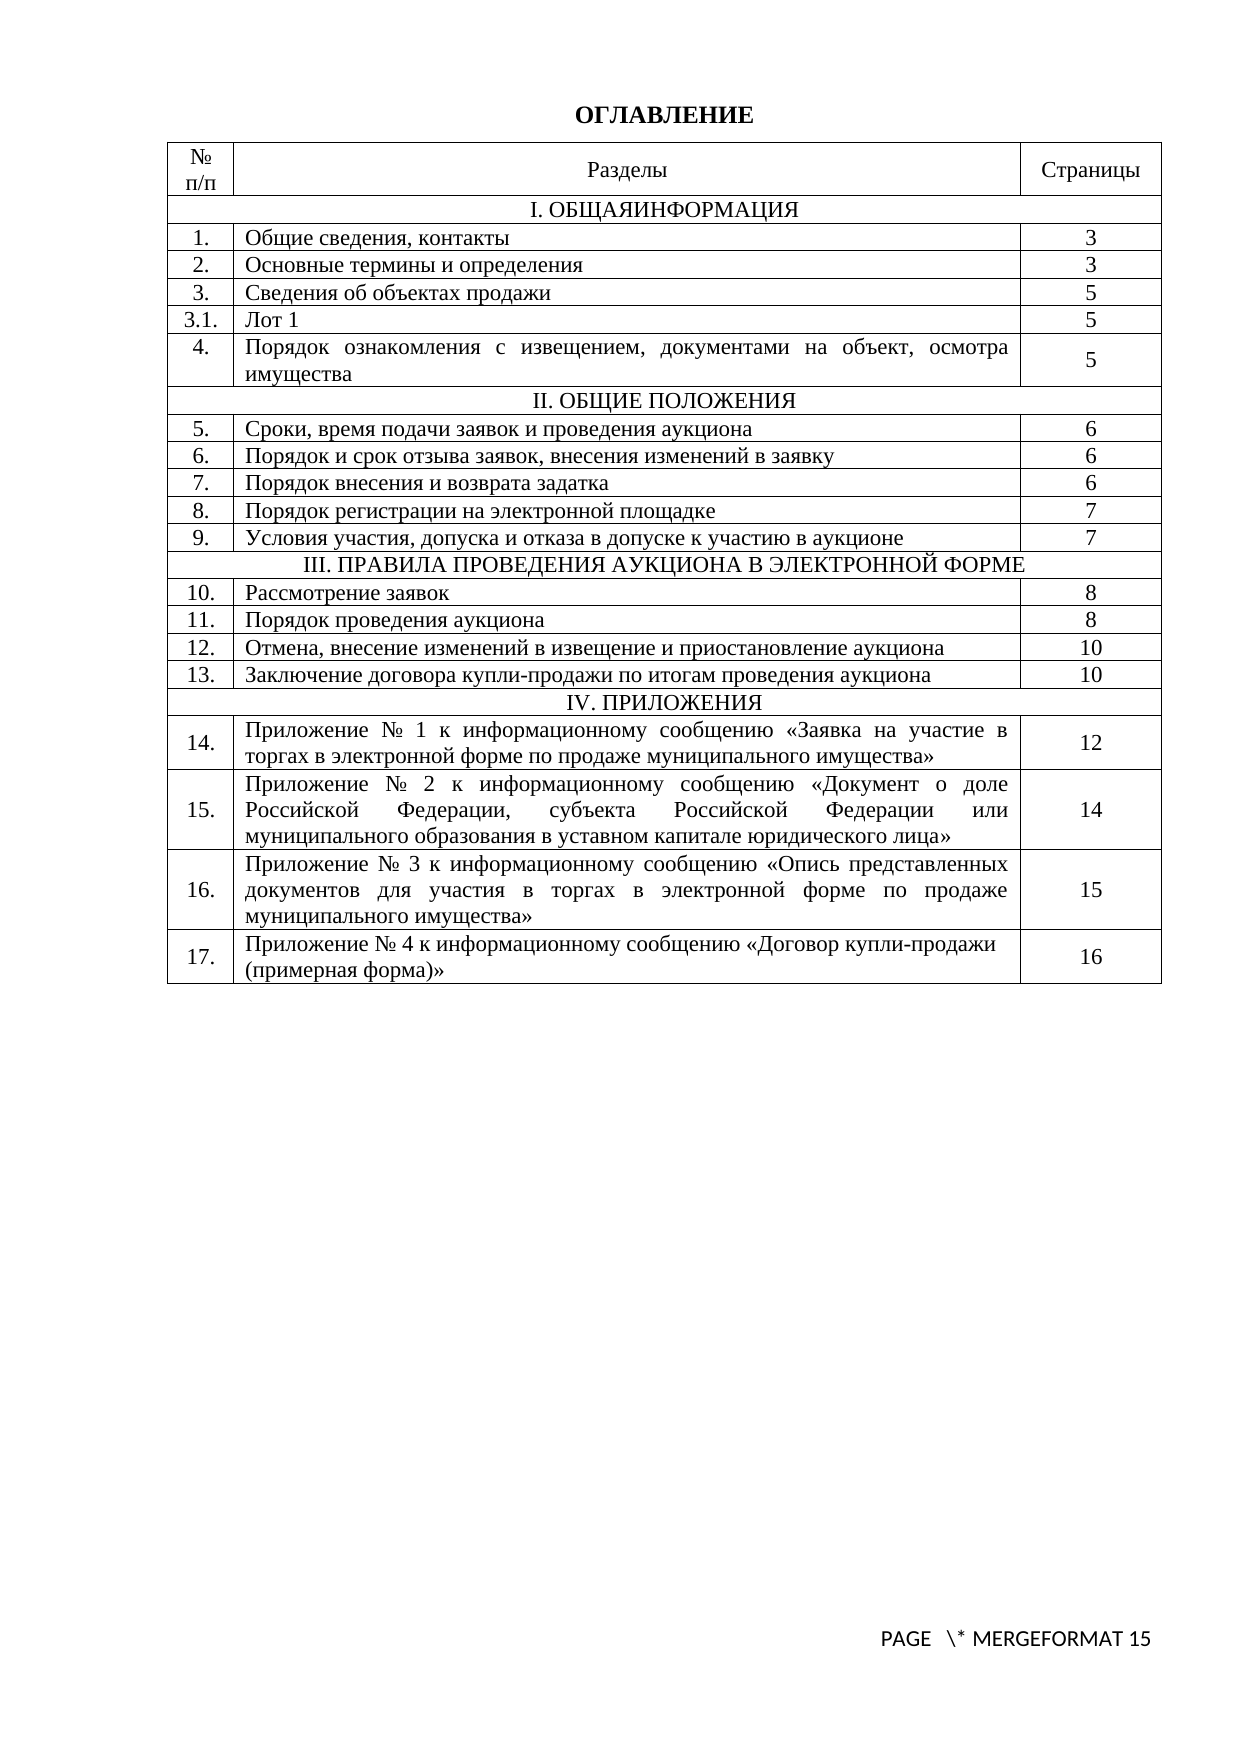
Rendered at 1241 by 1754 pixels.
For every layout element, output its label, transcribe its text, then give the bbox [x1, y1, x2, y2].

table_header № п/п [168, 143, 233, 195]
table_cell 14. [168, 716, 233, 769]
table_cell Порядок проведения аукциона [234, 606, 1020, 633]
table_cell 16 [1021, 930, 1161, 983]
table_cell 12. [168, 634, 233, 660]
table_cell Порядок регистрации на электронной площадке [234, 497, 1020, 523]
table_cell Порядок ознакомления с извещением, документами на объект, осмотра имущества [234, 334, 1020, 386]
table_cell 5. [168, 415, 233, 441]
table_cell 14 [1021, 770, 1161, 849]
table_cell 12 [1021, 716, 1161, 769]
table_cell 7 [1021, 497, 1161, 523]
table_cell 3. [168, 279, 233, 305]
table_cell Приложение № 2 к информационному сообщению «Документ о доле Российской Федерации, субъекта Российской Федерации или муниципального образования в уставном капитале юридического лица» [234, 770, 1020, 849]
table_cell 17. [168, 930, 233, 983]
table_cell 9. [168, 524, 233, 551]
table_cell 2. [168, 251, 233, 278]
table_cell 1. [168, 224, 233, 250]
table_cell 5 [1021, 334, 1161, 386]
table_cell 4. [168, 334, 233, 386]
table_cell Приложение № 1 к информационному сообщению «Заявка на участие в торгах в электронной форме по продаже муниципального имущества» [234, 716, 1020, 769]
table_cell 7. [168, 469, 233, 496]
table_cell 6. [168, 442, 233, 468]
table_cell 10. [168, 579, 233, 605]
table_cell 10 [1021, 661, 1161, 687]
table_cell 5 [1021, 279, 1161, 305]
table_header Страницы [1021, 143, 1161, 195]
table_cell 6 [1021, 469, 1161, 496]
table_cell Основные термины и определения [234, 251, 1020, 278]
table_cell 7 [1021, 524, 1161, 551]
table_cell Сроки, время подачи заявок и проведения аукциона [234, 415, 1020, 441]
table_cell Рассмотрение заявок [234, 579, 1020, 605]
table_cell 15. [168, 770, 233, 849]
table_cell Приложение № 4 к информационному сообщению «Договор купли-продажи (примерная форма)» [234, 930, 1020, 983]
table_cell 15 [1021, 850, 1161, 929]
table_cell 10 [1021, 634, 1161, 660]
text ОГЛАВЛЕНИЕ [177, 100, 1152, 129]
table_cell II. ОБЩИЕ ПОЛОЖЕНИЯ [168, 387, 1161, 413]
table_cell Условия участия, допуска и отказа в допуске к участию в аукционе [234, 524, 1020, 551]
table_cell 8 [1021, 579, 1161, 605]
table_cell Порядок внесения и возврата задатка [234, 469, 1020, 496]
table_cell III. ПРАВИЛА ПРОВЕДЕНИЯ АУКЦИОНА В ЭЛЕКТРОННОЙ ФОРМЕ [168, 552, 1161, 578]
table_cell 6 [1021, 415, 1161, 441]
table_header Разделы [234, 143, 1020, 195]
table_cell 3 [1021, 251, 1161, 278]
table_cell Порядок и срок отзыва заявок, внесения изменений в заявку [234, 442, 1020, 468]
table_cell 3.1. [168, 306, 233, 332]
table_cell Заключение договора купли-продажи по итогам проведения аукциона [234, 661, 1020, 687]
table_cell I. ОБЩАЯИНФОРМАЦИЯ [168, 196, 1161, 223]
table_cell Приложение № 3 к информационному сообщению «Опись представленных документов для участия в торгах в электронной форме по продаже муниципального имущества» [234, 850, 1020, 929]
table_cell Сведения об объектах продажи [234, 279, 1020, 305]
table_cell Отмена, внесение изменений в извещение и приостановление аукциона [234, 634, 1020, 660]
table_cell 3 [1021, 224, 1161, 250]
table_cell 6 [1021, 442, 1161, 468]
table_cell 16. [168, 850, 233, 929]
table_cell 5 [1021, 306, 1161, 332]
table_cell 8 [1021, 606, 1161, 633]
table_cell IV. ПРИЛОЖЕНИЯ [168, 689, 1161, 715]
table_cell Лот 1 [234, 306, 1020, 332]
table_cell Общие сведения, контакты [234, 224, 1020, 250]
table_cell 13. [168, 661, 233, 687]
table_cell 8. [168, 497, 233, 523]
table_cell 11. [168, 606, 233, 633]
